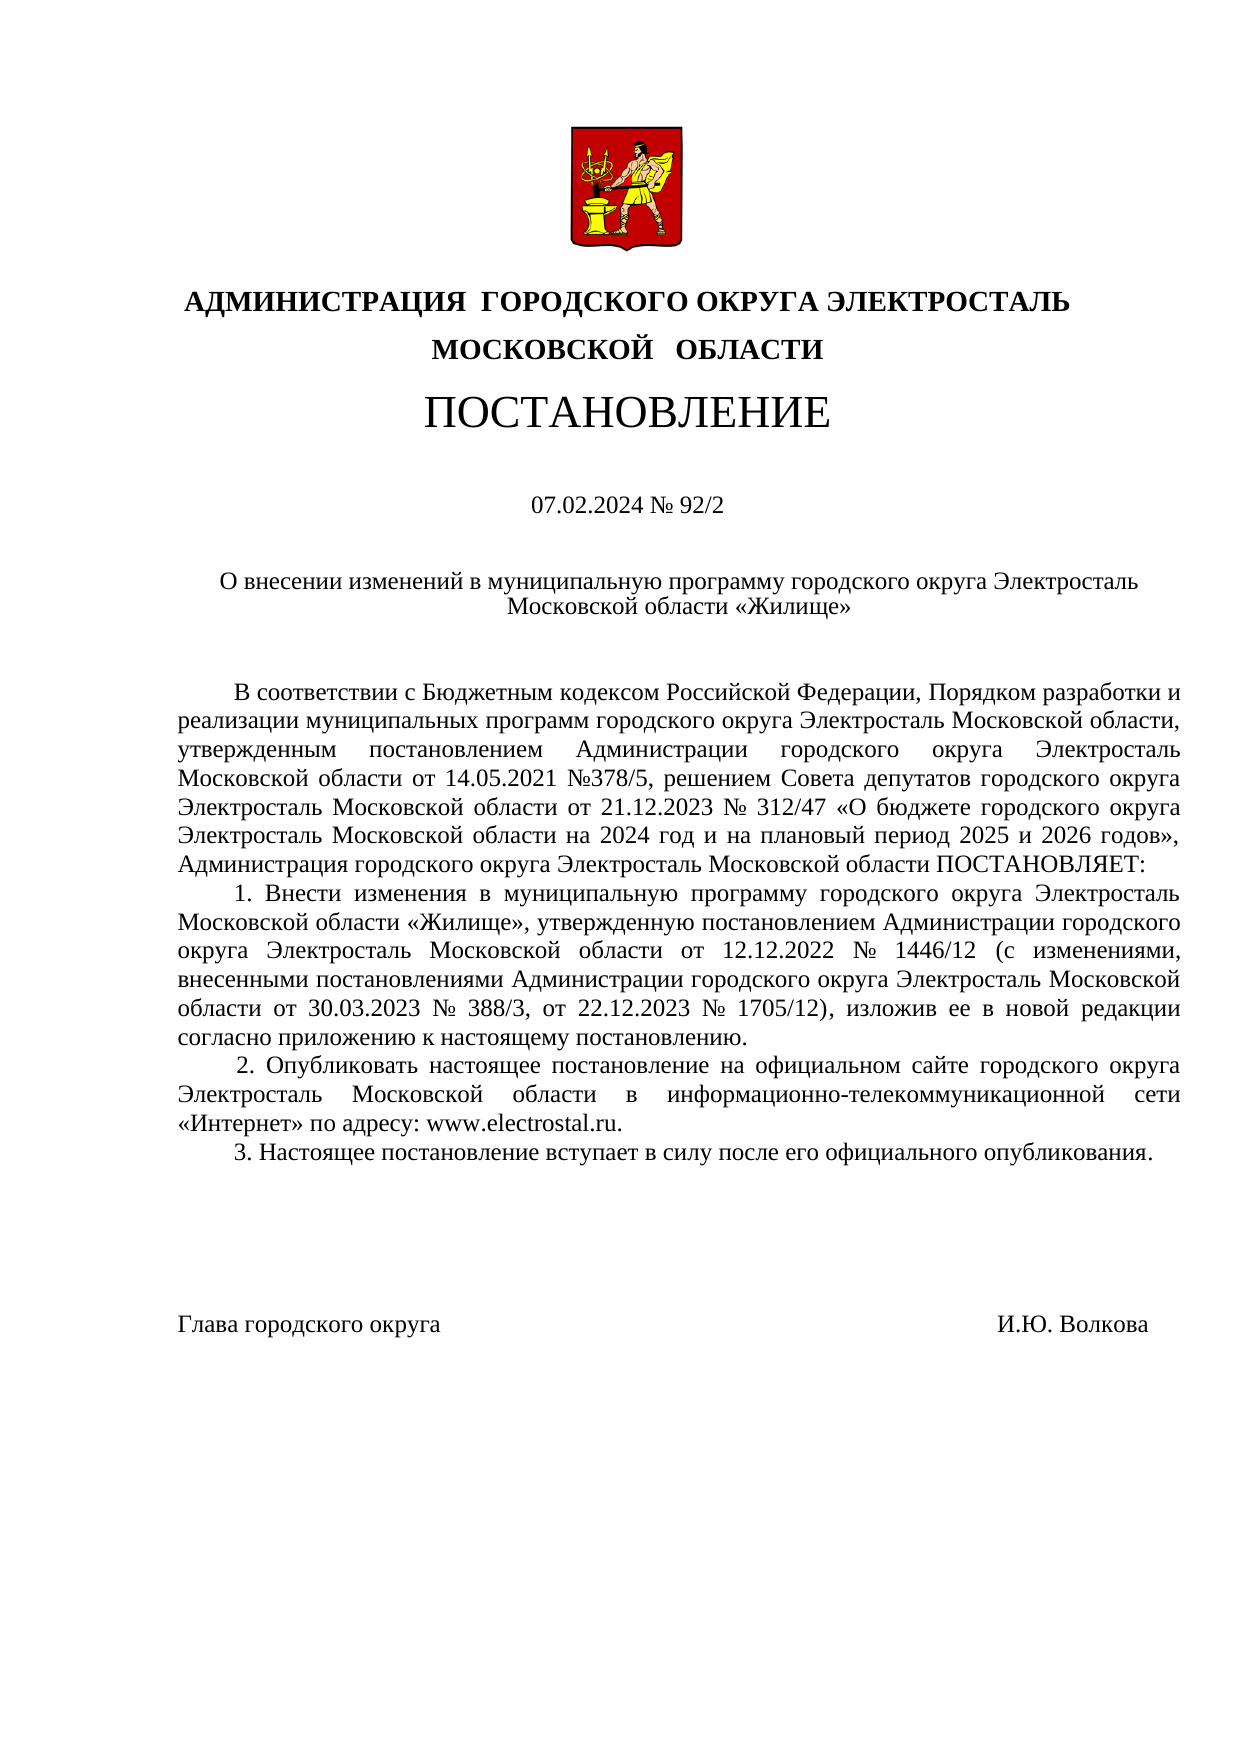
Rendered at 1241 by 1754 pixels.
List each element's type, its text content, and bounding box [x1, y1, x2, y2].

text 1. Внести изменения в муниципальную программу городского округа Электросталь Московской области «Жилище», утвержденную постановлением Администрации городского округа Электросталь Московской области от 12.12.2022 № 1446/12 (с изменениями, внесенными постановлениями Администрации городского округа Электросталь Московской области от 30.03.2023 № 388/3, от 22.12.2023 № 1705/12), изложив ее в новой редакции согласно приложению к настоящему постановлению. [177, 878, 1181, 1050]
picture [560, 118, 695, 256]
text 07.02.2024 № 92/2 [15, 490, 1240, 519]
text 2. Опубликовать настоящее постановление на официальном сайте городского округа Электросталь Московской области в информационно-телекоммуникационной сети «Интернет» по адресу: www.electrostal.ru. [177, 1050, 1181, 1137]
text АДМИНИСТРАЦИЯ ГОРОДСКОГО ОКРУГА ЭЛЕКТРОСТАЛЬ [15, 284, 1240, 318]
text ПОСТАНОВЛЕНИЕ [15, 385, 1240, 438]
text МОСКОВСКОЙ ОБЛАСТИ [15, 332, 1240, 366]
text Глава городского округа И.Ю. Волкова [177, 1309, 1181, 1338]
text 3. Настоящее постановление вступает в силу после его официального опубликования. [177, 1137, 1181, 1165]
text В соответствии с Бюджетным кодексом Российской Федерации, Порядком разработки и реализации муниципальных программ городского округа Электросталь Московской области, утвержденным постановлением Администрации городского округа Электросталь Московской области от 14.05.2021 №378/5, решением Совета депутатов городского округа Электросталь Московской области от 21.12.2023 № 312/47 «О бюджете городского округа Электросталь Московской области на 2024 год и на плановый период 2025 и 2026 годов», Администрация городского округа Электросталь Московской области ПОСТАНОВЛЯЕТ: [177, 677, 1181, 878]
text О внесении изменений в муниципальную программу городского округа Электросталь Московской области «Жилище» [177, 569, 1181, 619]
